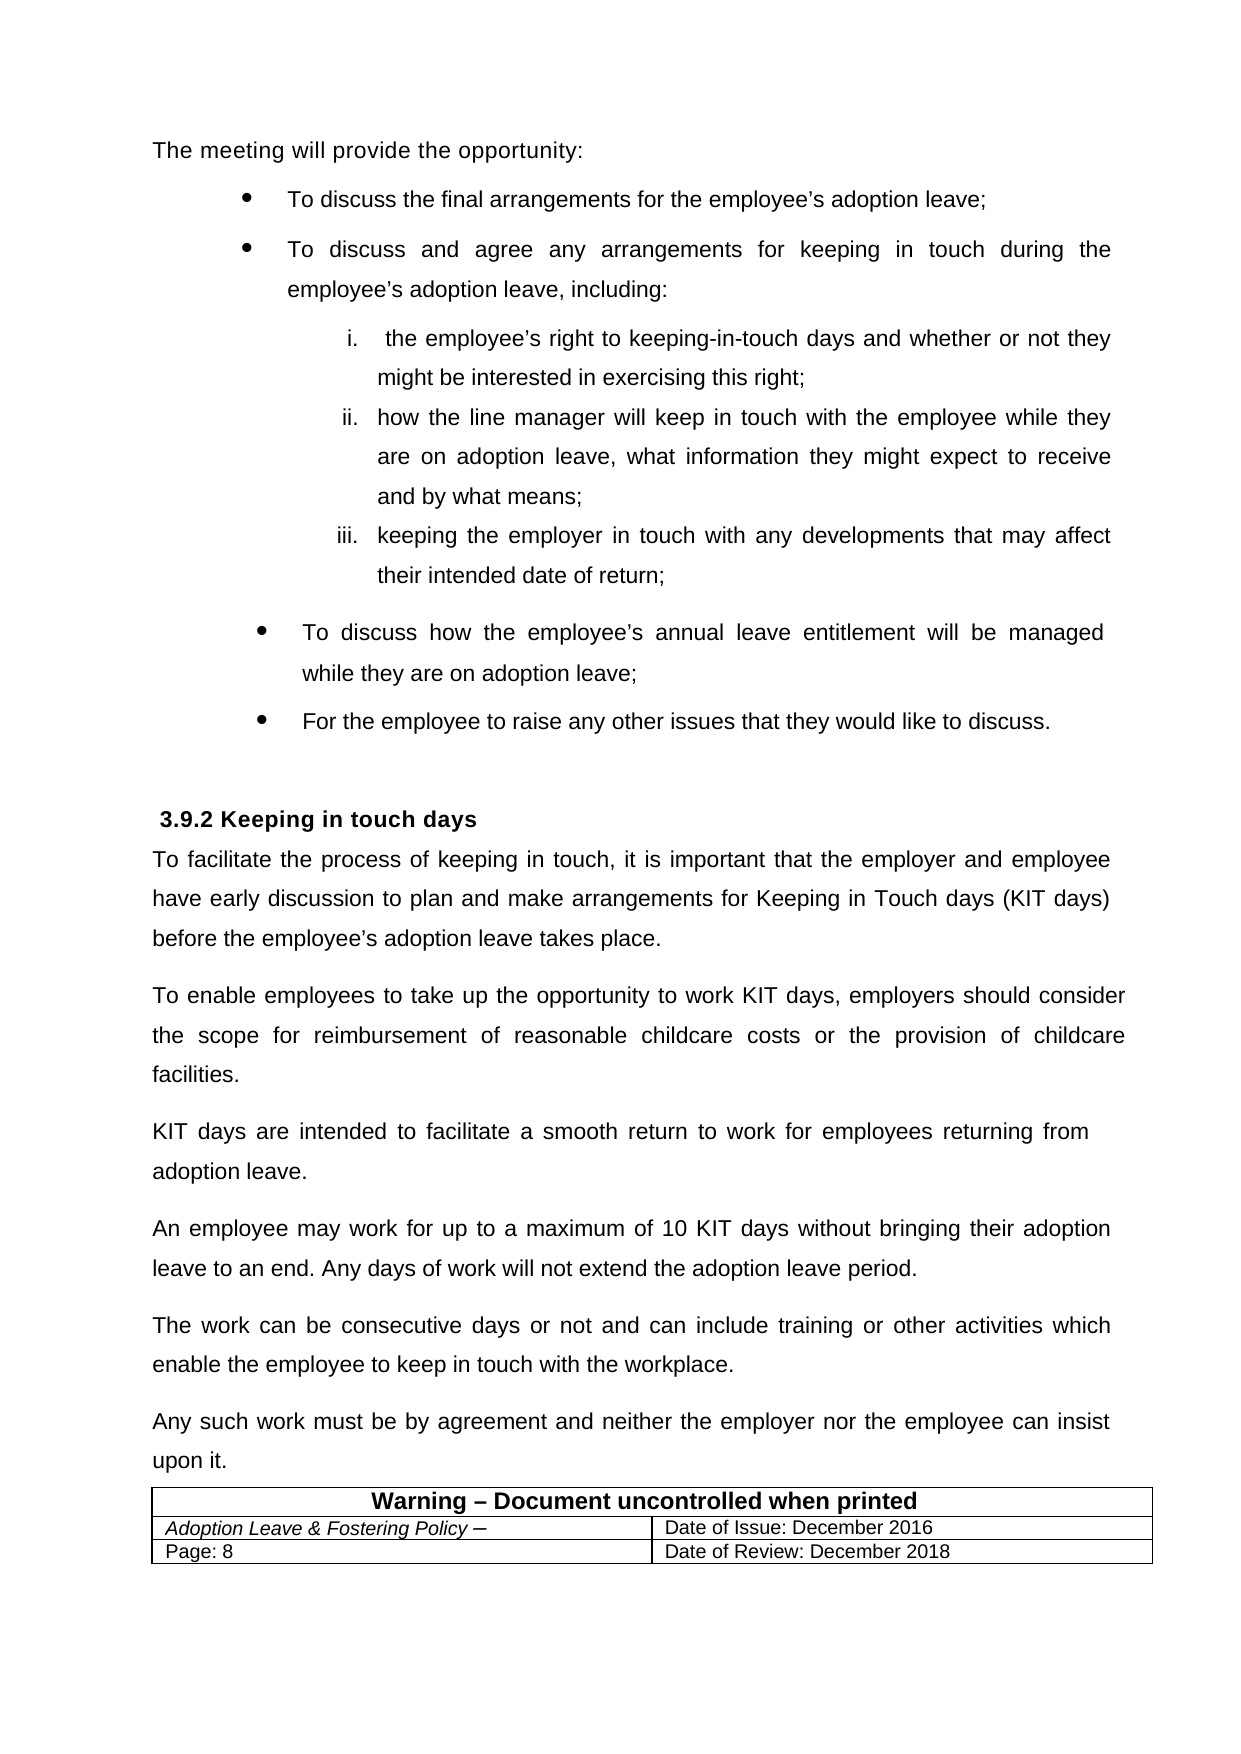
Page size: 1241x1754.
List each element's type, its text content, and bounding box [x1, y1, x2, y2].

list To discuss and agree any arrangements for keeping in touch during the employee’s adoption leave, including: [242, 236, 1112, 303]
list To discuss the final arrangements for the employee’s adoption leave; [242, 186, 1112, 213]
text The meeting will provide the opportunity: [152, 137, 1120, 164]
text The work can be consecutive days or not and can include training or other activities which enable the employee to keep in touch with the workplace. [152, 1312, 1112, 1377]
list To discuss how the employee’s annual leave entitlement will be managed while they are on adoption leave; [257, 619, 1105, 686]
text Any such work must be by agreement and neither the employer nor the employee can insist upon it. [152, 1408, 1112, 1474]
text KIT days are intended to facilitate a smooth return to work for employees returning from adoption leave. [152, 1118, 1090, 1184]
table_cell Page: 8 [153, 1540, 651, 1563]
list keeping the employer in touch with any developments that may affect their intended date of return; [358, 522, 1112, 588]
table_cell Adoption Leave & Fostering Policy – [153, 1517, 651, 1539]
text An employee may work for up to a maximum of 10 KIT days without bringing their adoption leave to an end. Any days of work will not extend the adoption leave period. [152, 1215, 1112, 1281]
text 3.9.2 Keeping in touch days [159, 806, 1120, 833]
table_header Warning – Document uncontrolled when printed [153, 1488, 1152, 1516]
text To facilitate the process of keeping in touch, it is important that the employer and employee have early discussion to plan and make arrangements for Keeping in Touch days (KIT days) before the employee’s adoption leave takes place. [152, 846, 1112, 951]
list the employee’s right to keeping-in-touch days and whether or not they might be interested in exercising this right; [358, 325, 1112, 391]
table_cell Date of Issue: December 2016 [653, 1517, 1152, 1539]
list how the line manager will keep in touch with the employee while they are on adoption leave, what information they might expect to receive and by what means; [358, 404, 1112, 509]
table_cell Date of Review: December 2018 [653, 1540, 1152, 1563]
list For the employee to raise any other issues that they would like to discuss. [257, 708, 1112, 736]
text To enable employees to take up the opportunity to work KIT days, employers should consider the scope for reimbursement of reasonable childcare costs or the provision of childcare facilities. [152, 982, 1127, 1088]
